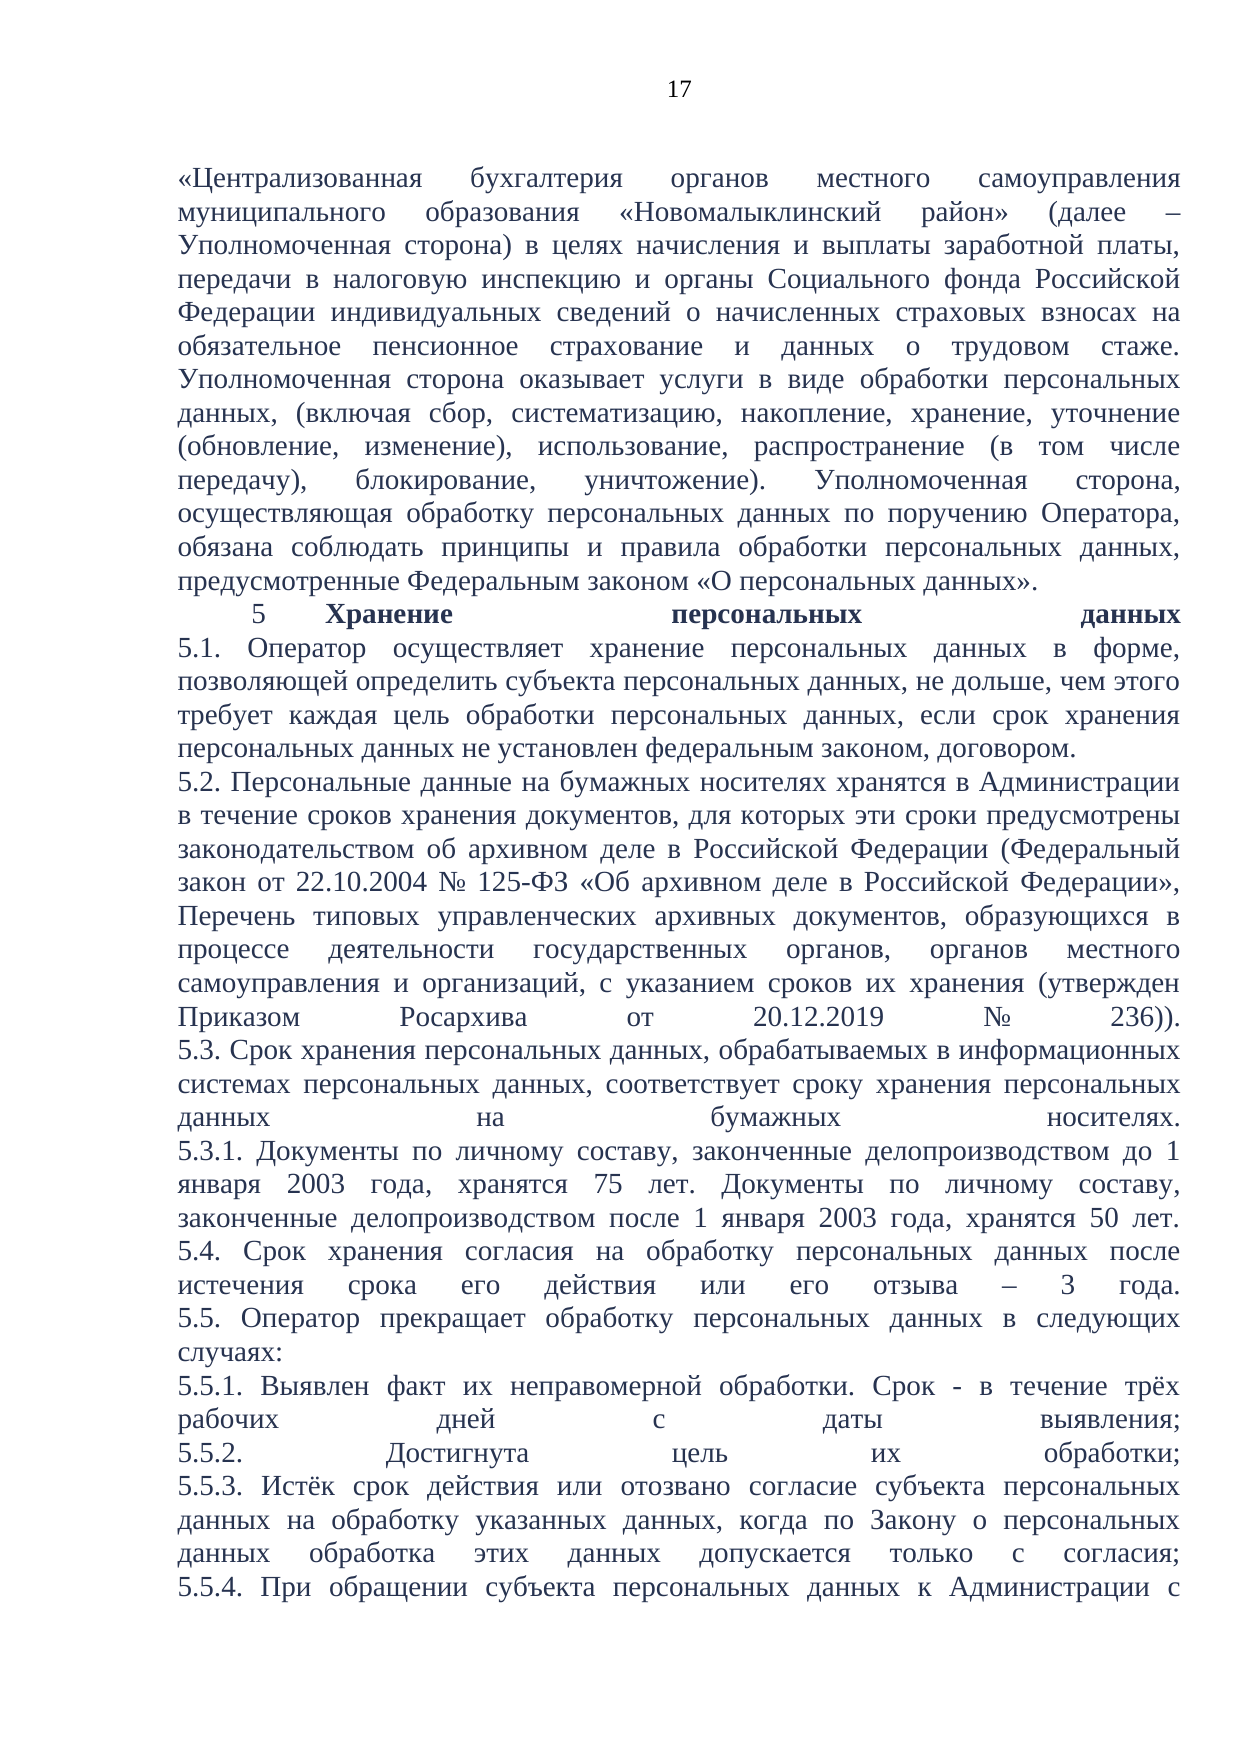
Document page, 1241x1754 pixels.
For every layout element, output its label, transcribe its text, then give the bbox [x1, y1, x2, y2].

list Хранение персональных данных 5.1. Оператор осуществляет хранение персональных данных в форме, позволяющей определить субъекта персональных данных, не дольше, чем этого требует каждая цель обработки персональных данных, если срок хранения персональных данных не установлен федеральным законом, договором. [177, 596, 1181, 764]
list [177, 160, 1181, 596]
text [177, 764, 1181, 1602]
